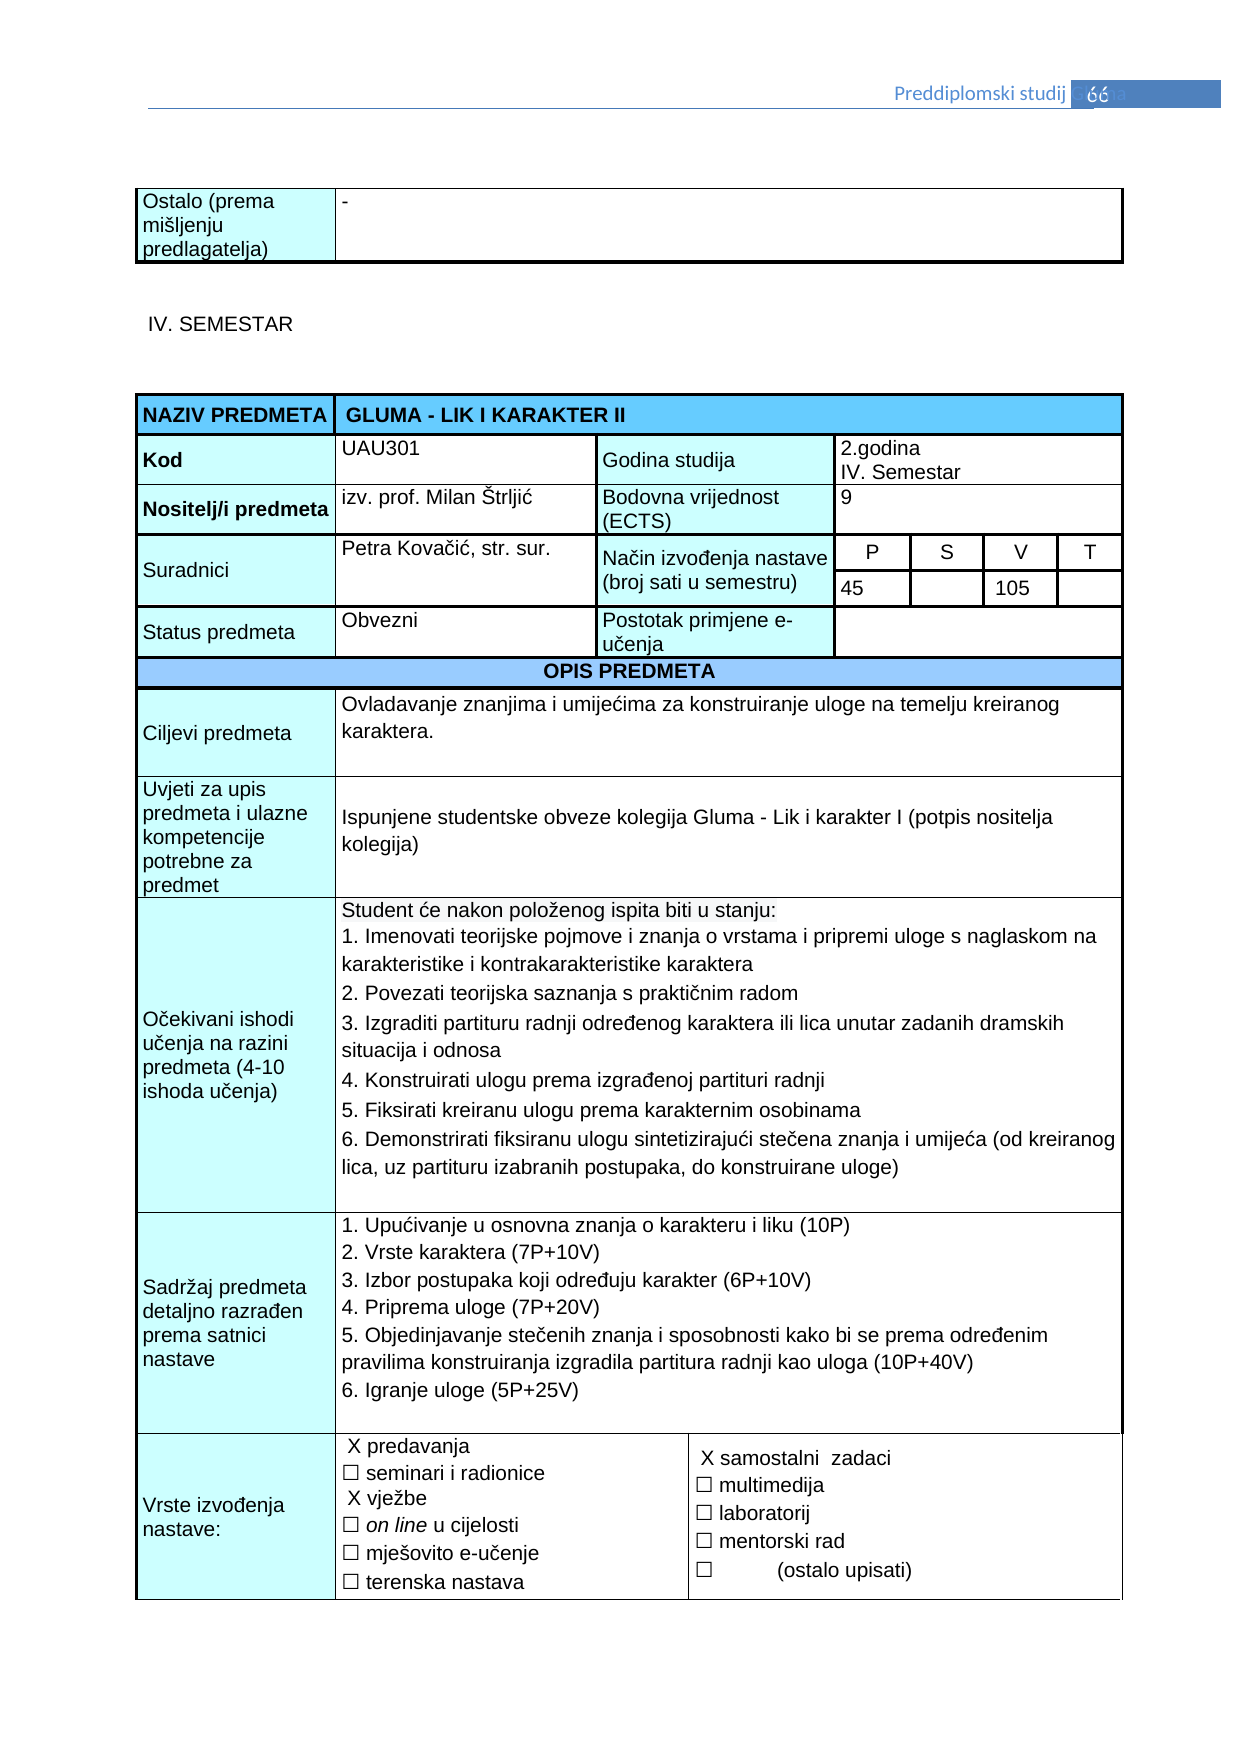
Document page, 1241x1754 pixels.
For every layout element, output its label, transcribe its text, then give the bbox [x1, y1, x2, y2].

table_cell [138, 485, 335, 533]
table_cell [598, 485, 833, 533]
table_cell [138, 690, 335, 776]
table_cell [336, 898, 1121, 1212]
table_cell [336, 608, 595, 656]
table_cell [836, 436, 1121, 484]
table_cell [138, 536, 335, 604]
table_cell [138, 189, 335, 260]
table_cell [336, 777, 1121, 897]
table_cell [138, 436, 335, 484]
text IV. SEMESTAR [148, 312, 1093, 368]
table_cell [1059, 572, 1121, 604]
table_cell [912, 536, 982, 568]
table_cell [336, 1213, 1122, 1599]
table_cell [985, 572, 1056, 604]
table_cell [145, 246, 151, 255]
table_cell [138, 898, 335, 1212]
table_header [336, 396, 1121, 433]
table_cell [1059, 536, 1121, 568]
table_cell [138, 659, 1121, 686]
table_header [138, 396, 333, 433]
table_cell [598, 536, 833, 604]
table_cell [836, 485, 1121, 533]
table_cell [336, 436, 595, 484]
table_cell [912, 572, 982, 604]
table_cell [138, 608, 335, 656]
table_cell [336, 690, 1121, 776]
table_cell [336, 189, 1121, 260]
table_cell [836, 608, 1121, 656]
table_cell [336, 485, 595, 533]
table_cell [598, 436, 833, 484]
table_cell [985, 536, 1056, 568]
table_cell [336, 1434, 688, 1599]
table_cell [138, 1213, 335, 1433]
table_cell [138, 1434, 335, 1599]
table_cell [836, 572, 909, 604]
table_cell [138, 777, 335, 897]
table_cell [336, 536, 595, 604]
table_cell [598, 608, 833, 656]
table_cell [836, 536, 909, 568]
